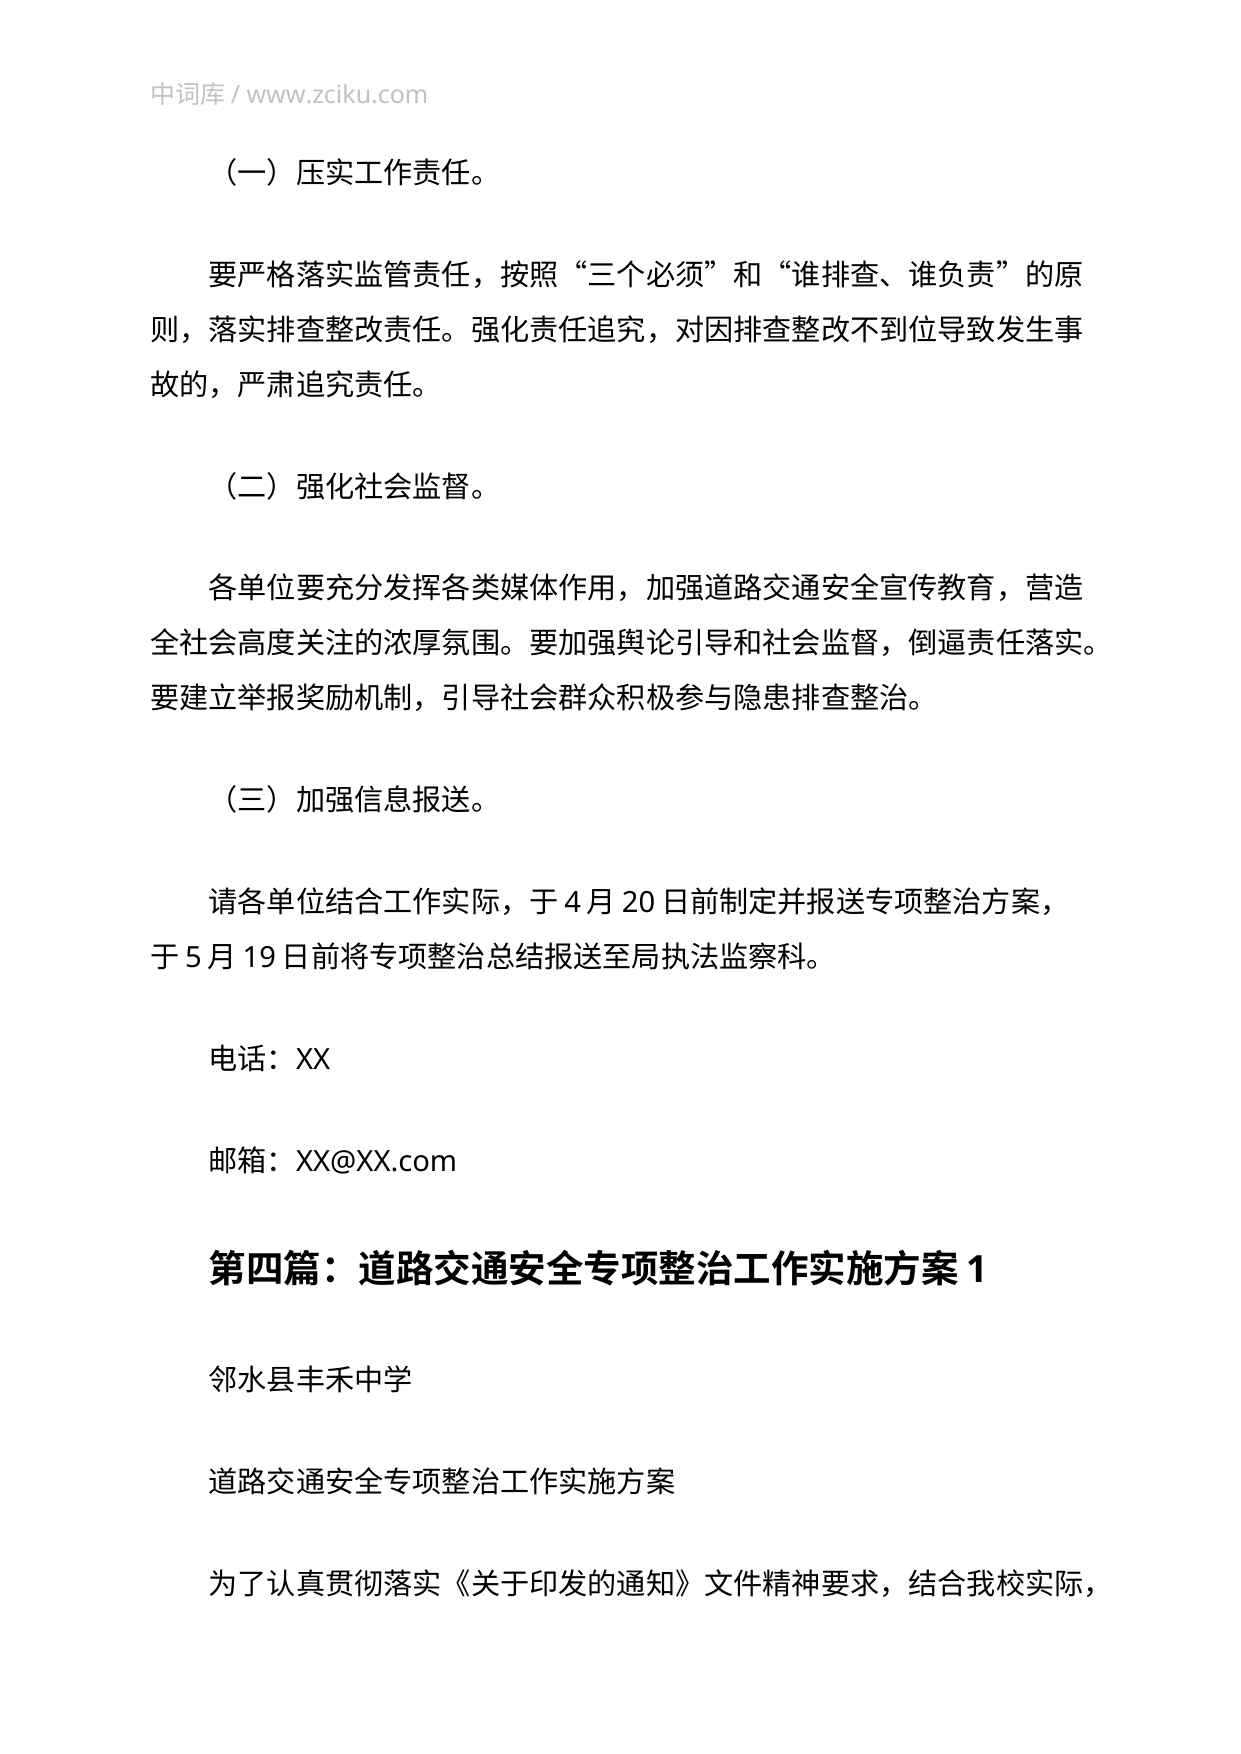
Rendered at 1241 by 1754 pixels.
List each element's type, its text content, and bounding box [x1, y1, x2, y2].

text 请各单位结合工作实际，于4月20日前制定并报送专项整治方案，于5月19日前将专项整治总结报送至局执法监察科。 [150, 878, 1090, 976]
text 邮箱：XX@XX.com [150, 1137, 1090, 1180]
text 电话：XX [150, 1035, 1090, 1078]
text 第四篇：道路交通安全专项整治工作实施方案1 [150, 1239, 1090, 1294]
text （三）加强信息报送。 [150, 777, 1090, 819]
text 要严格落实监管责任，按照“三个必须”和“谁排查、谁负责”的原则，落实排查整改责任。强化责任追究，对因排查整改不到位导致发生事故的，严肃追究责任。 [150, 252, 1090, 404]
text 各单位要充分发挥各类媒体作用，加强道路交通安全宣传教育，营造全社会高度关注的浓厚氛围。要加强舆论引导和社会监督，倒逼责任落实。要建立举报奖励机制，引导社会群众积极参与隐患排查整治。 [150, 565, 1090, 717]
text 邻水县丰禾中学 [150, 1357, 1090, 1399]
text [150, 1561, 1090, 1603]
text （二）强化社会监督。 [150, 463, 1090, 506]
text （一）压实工作责任。 [150, 150, 1090, 192]
text 道路交通安全专项整治工作实施方案 [150, 1459, 1090, 1501]
